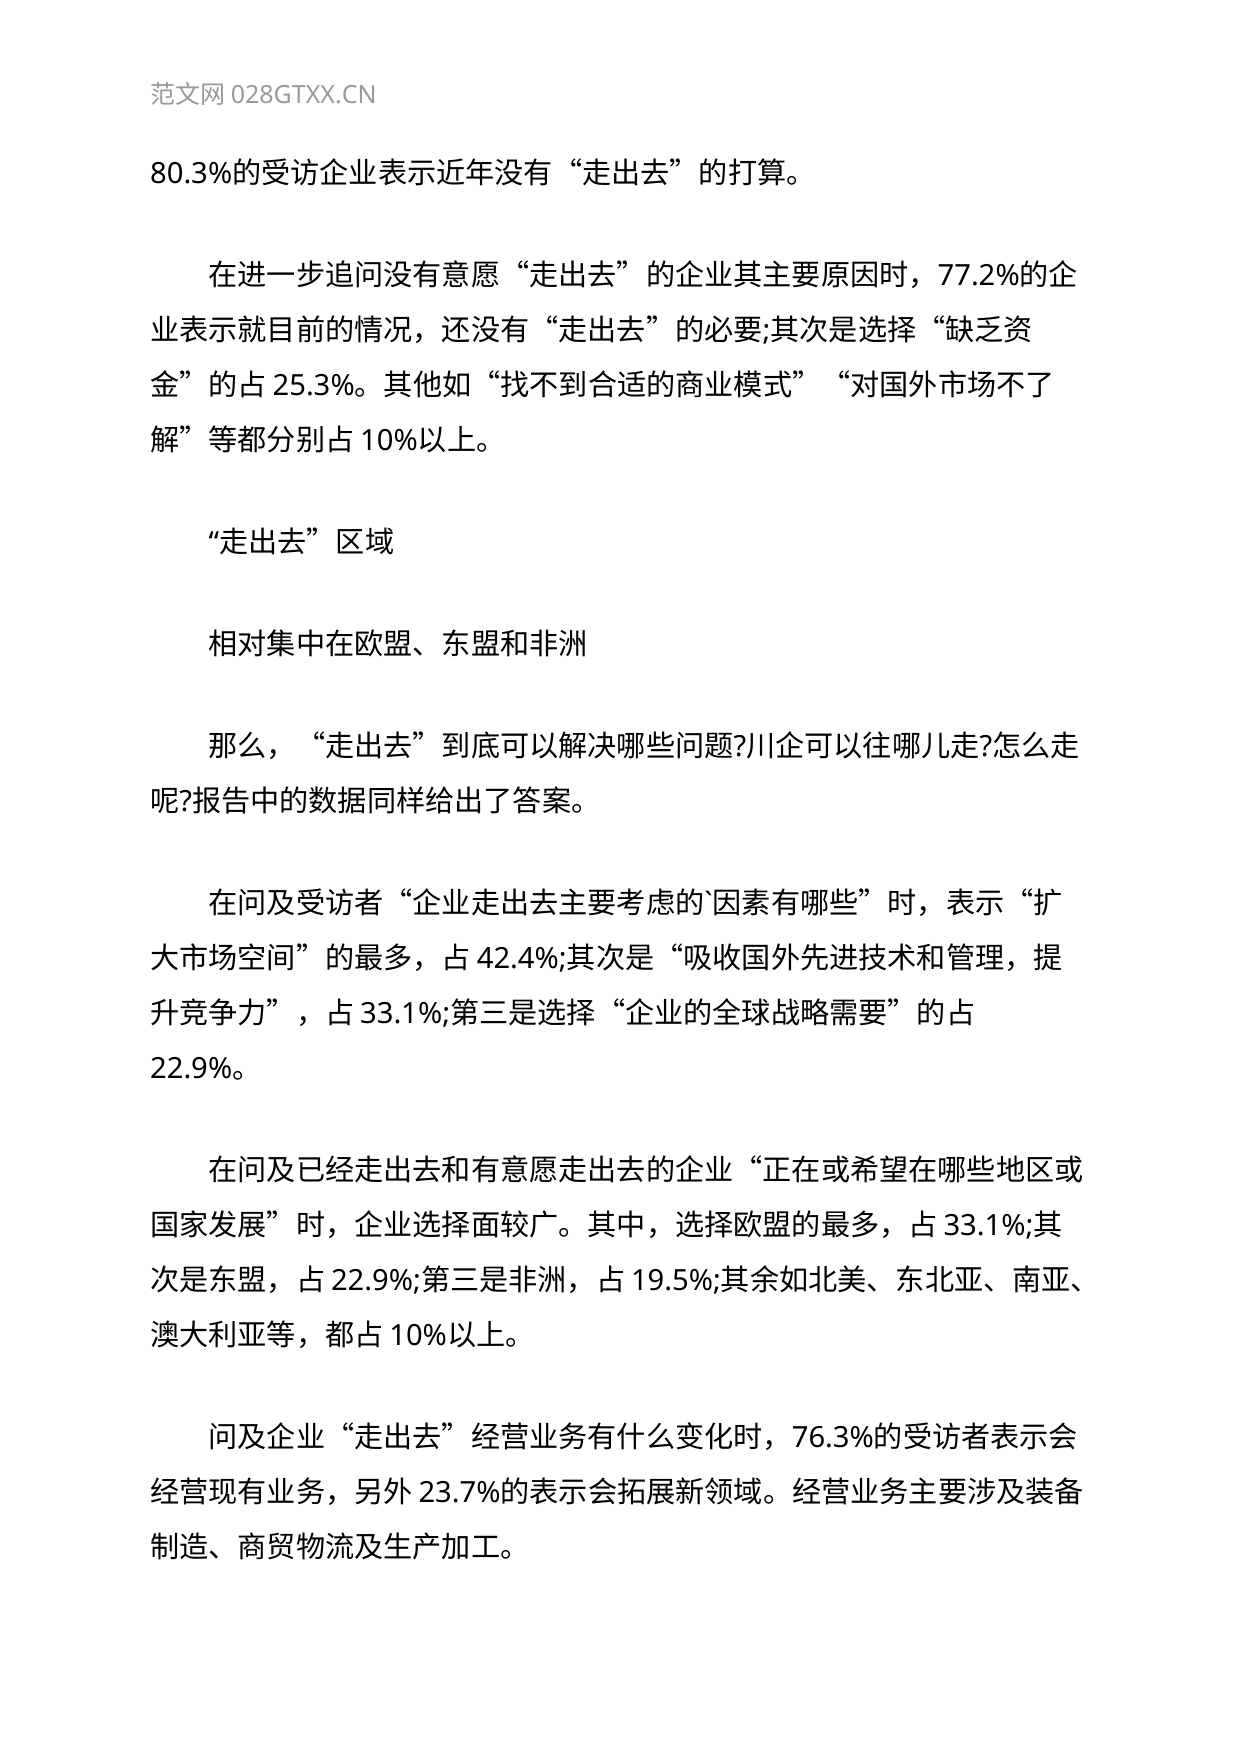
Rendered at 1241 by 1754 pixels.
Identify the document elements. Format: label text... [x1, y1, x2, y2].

text 在问及已经走出去和有意愿走出去的企业“正在或希望在哪些地区或国家发展”时，企业选择面较广。其中，选择欧盟的最多，占33.1%;其次是东盟，占22.9%;第三是非洲，占19.5%;其余如北美、东北亚、南亚、澳大利亚等，都占10%以上。 [150, 1147, 1090, 1354]
text 在问及受访者“企业走出去主要考虑的`因素有哪些”时，表示“扩大市场空间”的最多，占42.4%;其次是“吸收国外先进技术和管理，提升竞争力”，占33.1%;第三是选择“企业的全球战略需要”的占22.9%。 [150, 880, 1090, 1087]
text “走出去”区域 [150, 519, 1090, 561]
text 问及企业“走出去”经营业务有什么变化时，76.3%的受访者表示会经营现有业务，另外23.7%的表示会拓展新领域。经营业务主要涉及装备制造、商贸物流及生产加工。 [150, 1413, 1090, 1566]
text 在进一步追问没有意愿“走出去”的企业其主要原因时，77.2%的企业表示就目前的情况，还没有“走出去”的必要;其次是选择“缺乏资金”的占25.3%。其他如“找不到合适的商业模式”“对国外市场不了解”等都分别占10%以上。 [150, 252, 1090, 459]
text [150, 150, 1090, 192]
text 相对集中在欧盟、东盟和非洲 [150, 621, 1090, 663]
text 那么，“走出去”到底可以解决哪些问题?川企可以往哪儿走?怎么走呢?报告中的数据同样给出了答案。 [150, 723, 1090, 820]
